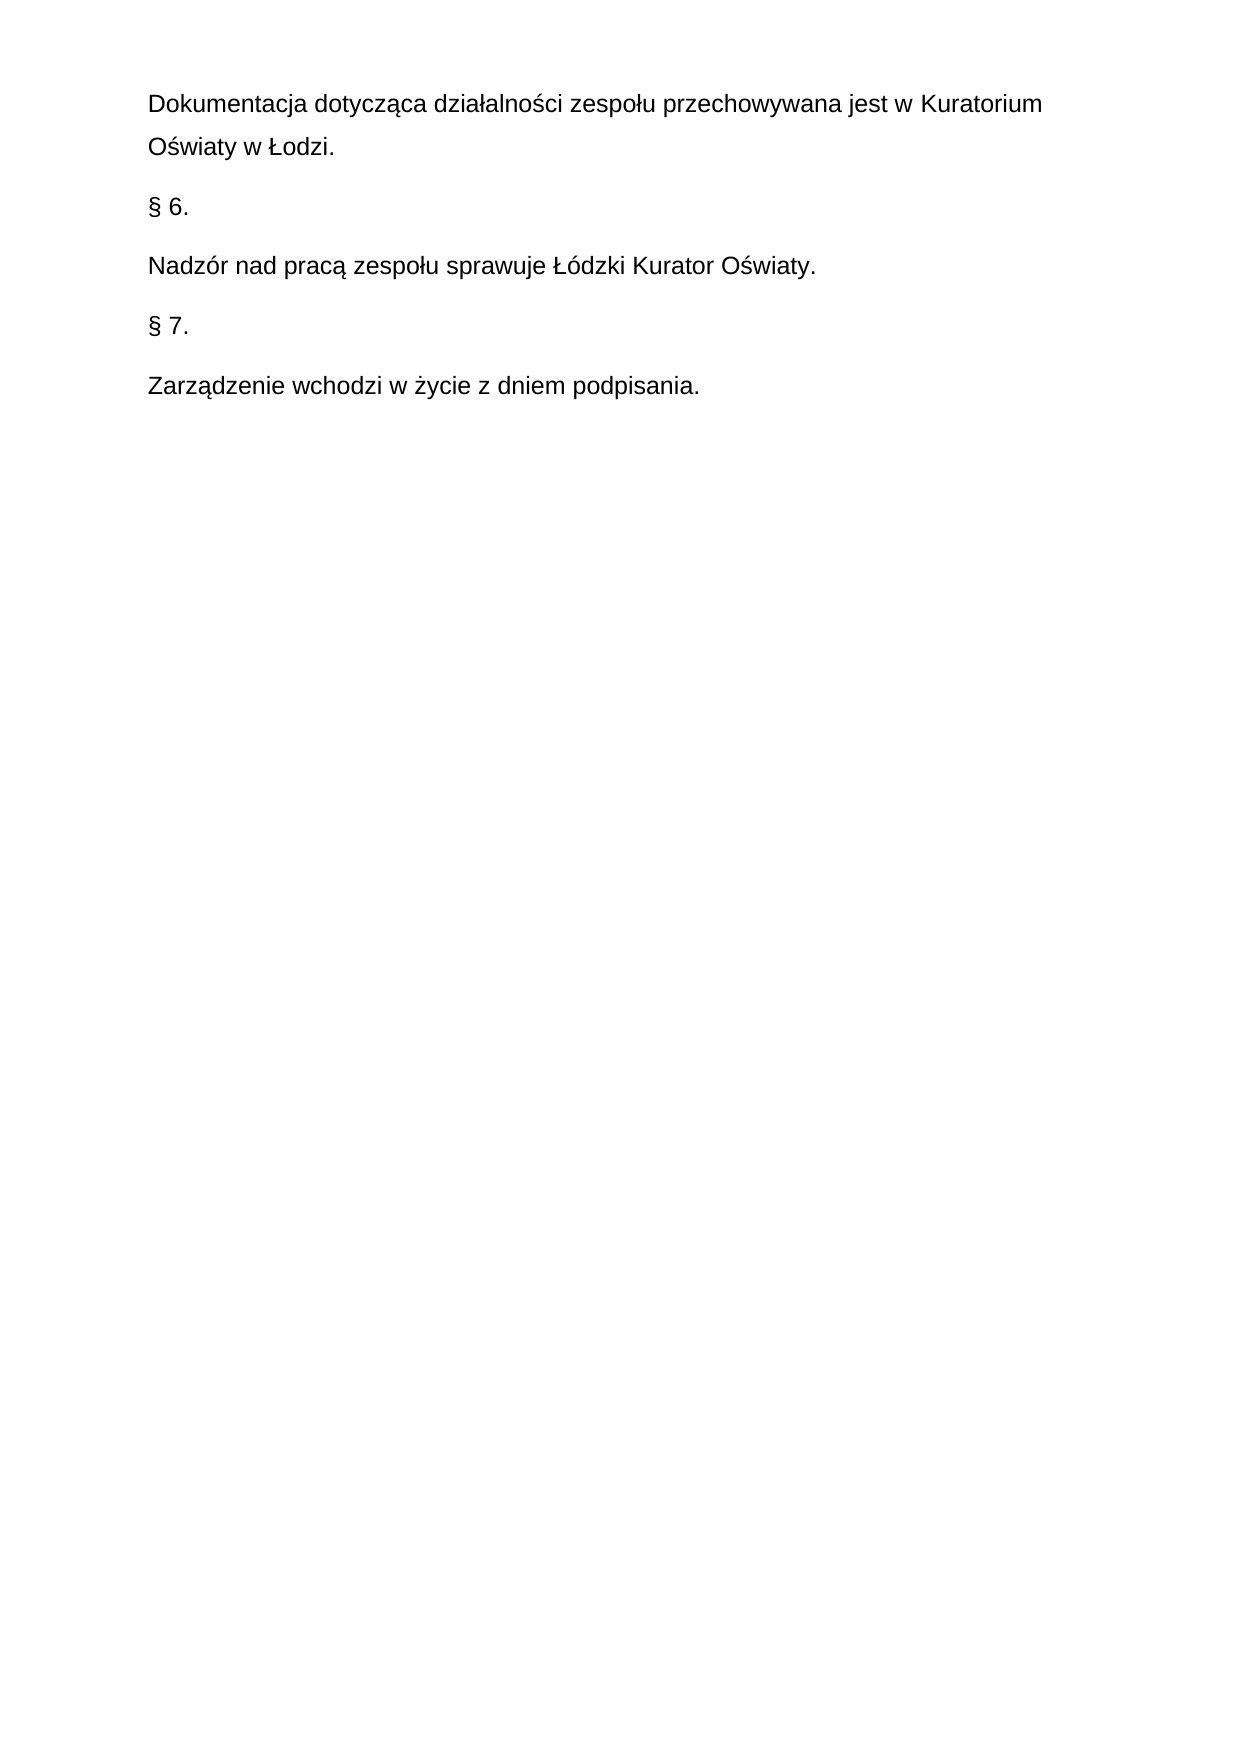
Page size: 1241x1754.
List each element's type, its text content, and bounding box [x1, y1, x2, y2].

text Nadzór nad pracą zespołu sprawuje Łódzki Kurator Oświaty. [148, 251, 1093, 280]
text § 6. [148, 192, 1093, 220]
text Zarządzenie wchodzi w życie z dniem podpisania. [148, 371, 1093, 400]
text § 7. [148, 311, 1093, 340]
text Dokumentacja dotycząca działalności zespołu przechowywana jest w Kuratorium Oświaty w Łodzi. [148, 89, 1093, 161]
